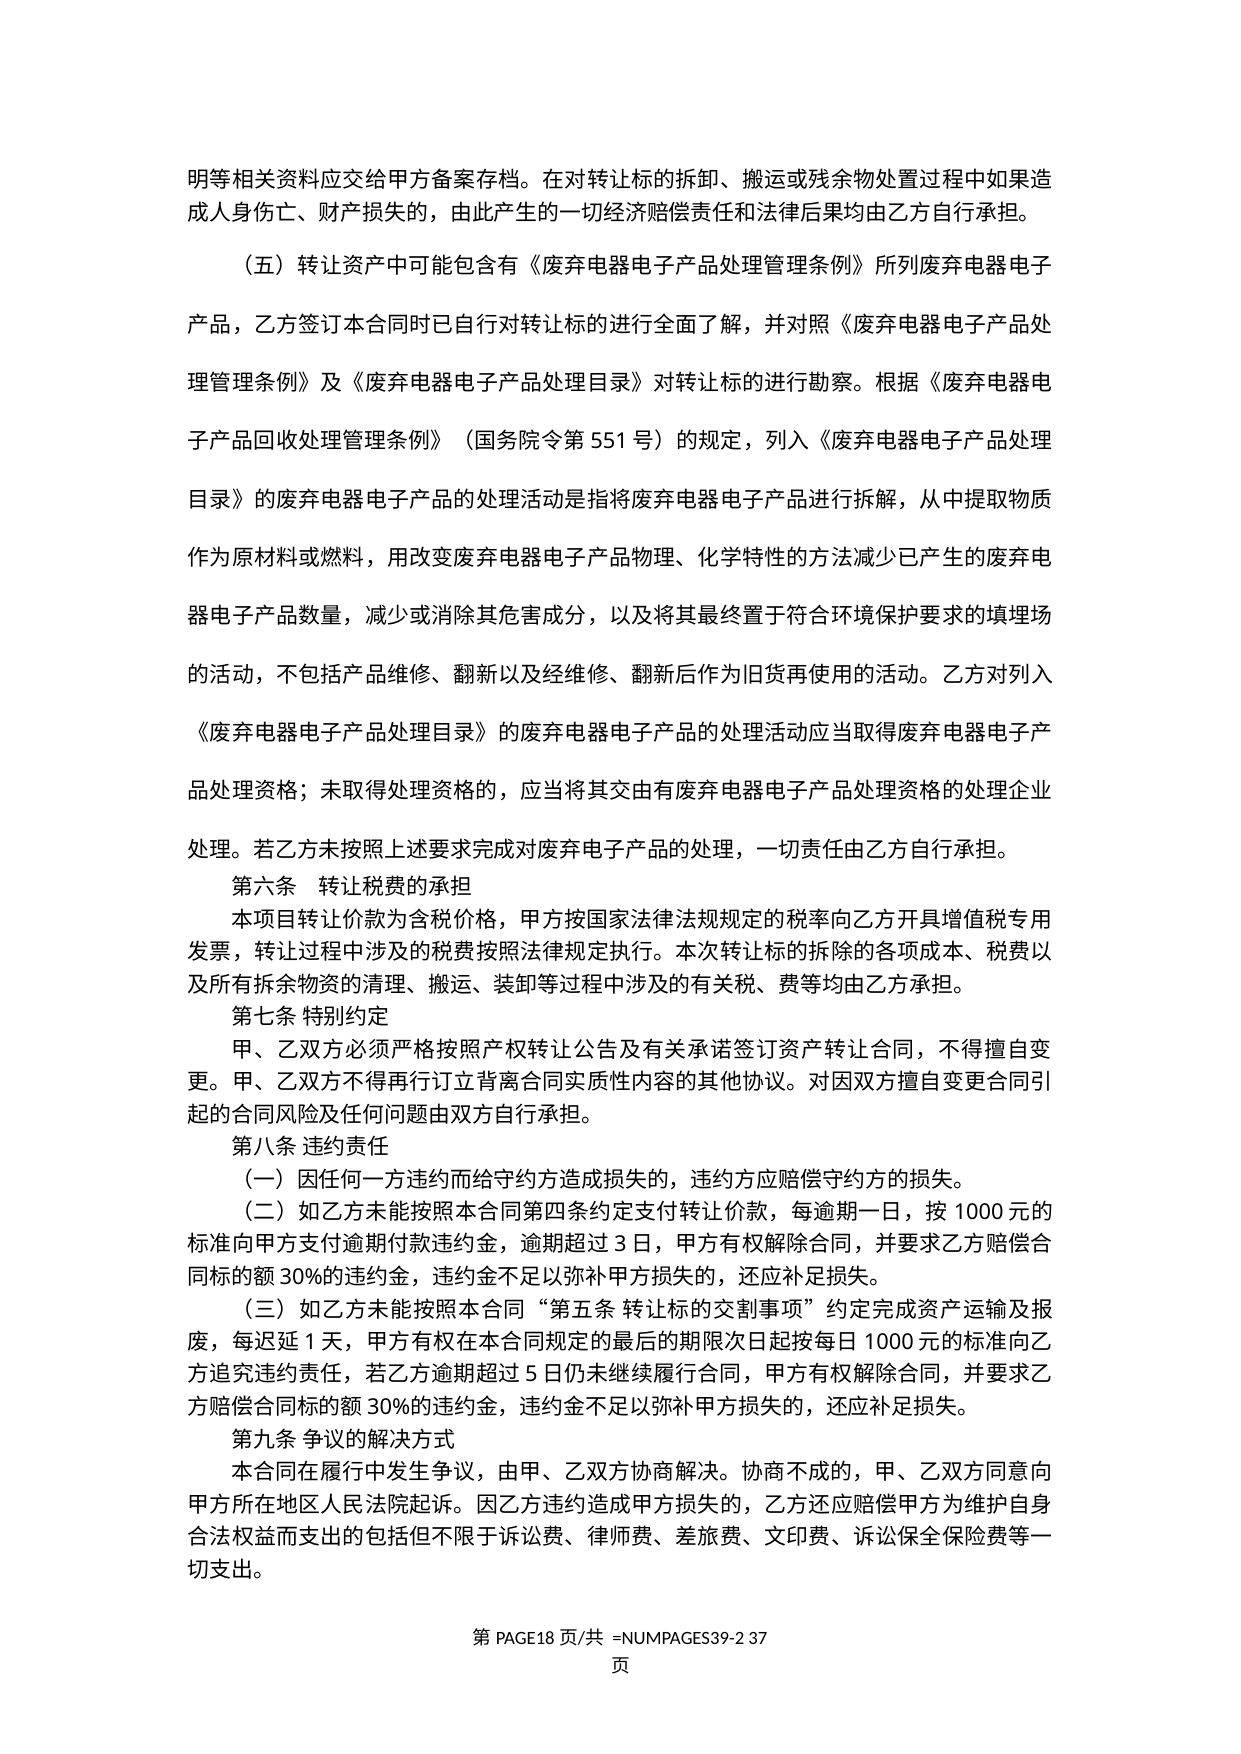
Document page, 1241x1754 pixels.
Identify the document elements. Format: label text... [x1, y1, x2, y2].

text 第九条 争议的解决方式 [187, 1421, 1053, 1454]
text 第七条 特别约定 [187, 999, 1053, 1031]
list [187, 162, 1053, 227]
text 甲、乙双方必须严格按照产权转让公告及有关承诺签订资产转让合同，不得擅自变更。甲、乙双方不得再行订立背离合同实质性内容的其他协议。对因双方擅自变更合同引起的合同风险及任何问题由双方自行承担。 [187, 1031, 1053, 1129]
text 本项目转让价款为含税价格，甲方按国家法律法规规定的税率向乙方开具增值税专用发票，转让过程中涉及的税费按照法律规定执行。本次转让标的拆除的各项成本、税费以及所有拆余物资的清理、搬运、装卸等过程中涉及的有关税、费等均由乙方承担。 [187, 901, 1053, 999]
text 第八条 违约责任 [187, 1129, 1053, 1161]
text 第六条 转让税费的承担 [187, 869, 1053, 901]
list （五）转让资产中可能包含有《废弃电器电子产品处理管理条例》所列废弃电器电子产品，乙方签订本合同时已自行对转让标的进行全面了解，并对照《废弃电器电子产品处理管理条例》及《废弃电器电子产品处理目录》对转让标的进行勘察。根据《废弃电器电子产品回收处理管理条例》（国务院令第551号）的规定，列入《废弃电器电子产品处理目录》的废弃电器电子产品的处理活动是指将废弃电器电子产品进行拆解，从中提取物质作为原材料或燃料，用改变废弃电器电子产品物理、化学特性的方法减少已产生的废弃电器电子产品数量，减少或消除其危害成分，以及将其最终置于符合环境保护要求的填埋场的活动，不包括产品维修、翻新以及经维修、翻新后作为旧货再使用的活动。乙方对列入《废弃电器电子产品处理目录》的废弃电器电子产品的处理活动应当取得废弃电器电子产品处理资格；未取得处理资格的，应当将其交由有废弃电器电子产品处理资格的处理企业处理。若乙方未按照上述要求完成对废弃电子产品的处理，一切责任由乙方自行承担。 [187, 227, 1053, 869]
text （一）因任何一方违约而给守约方造成损失的，违约方应赔偿守约方的损失。 [187, 1161, 1053, 1194]
text （三）如乙方未能按照本合同“第五条 转让标的交割事项”约定完成资产运输及报废，每迟延1天，甲方有权在本合同规定的最后的期限次日起按每日1000元的标准向乙方追究违约责任，若乙方逾期超过5日仍未继续履行合同，甲方有权解除合同，并要求乙方赔偿合同标的额30%的违约金，违约金不足以弥补甲方损失的，还应补足损失。 [187, 1291, 1053, 1421]
text （二）如乙方未能按照本合同第四条约定支付转让价款，每逾期一日，按1000元的标准向甲方支付逾期付款违约金，逾期超过3日，甲方有权解除合同，并要求乙方赔偿合同标的额30%的违约金，违约金不足以弥补甲方损失的，还应补足损失。 [187, 1194, 1053, 1291]
text 本合同在履行中发生争议，由甲、乙双方协商解决。协商不成的，甲、乙双方同意向甲方所在地区人民法院起诉。因乙方违约造成甲方损失的，乙方还应赔偿甲方为维护自身合法权益而支出的包括但不限于诉讼费、律师费、差旅费、文印费、诉讼保全保险费等一切支出。 [187, 1454, 1053, 1584]
